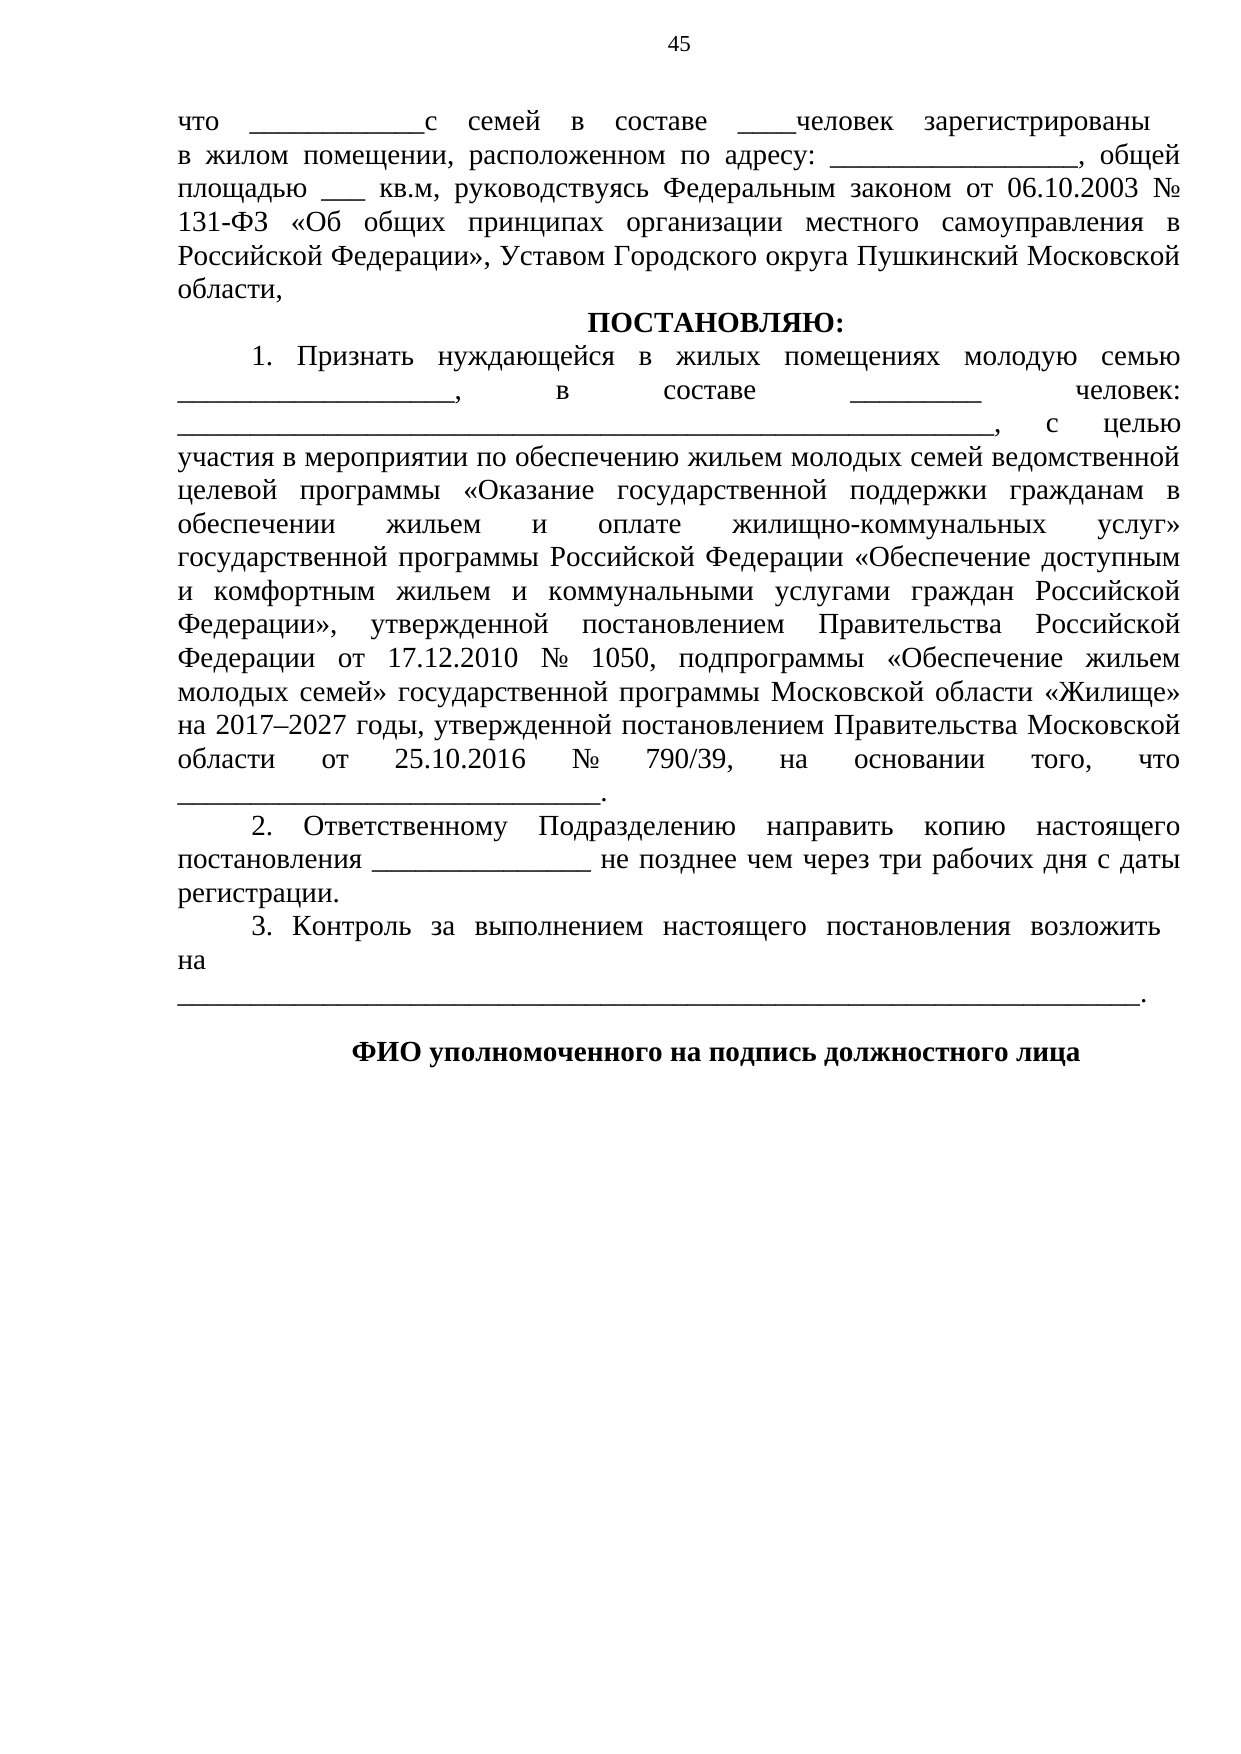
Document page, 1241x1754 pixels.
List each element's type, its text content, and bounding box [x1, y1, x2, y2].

text ПОСТАНОВЛЯЮ: [177, 305, 1181, 338]
text 1. Признать нуждающейся в жилых помещениях молодую семью ___________________, в составе _________ человек: ________________________________________________________, с целью участия в мероприятии по обеспечению жильем молодых семей ведомственной целевой программы «Оказание государственной поддержки гражданам в обеспечении жильем и оплате жилищно-коммунальных услуг» государственной программы Российской Федерации «Обеспечение доступным и комфортным жильем и коммунальными услугами граждан Российской Федерации», утвержденной постановлением Правительства Российской Федерации от 17.12.2010 № 1050, подпрограммы «Обеспечение жильем молодых семей» государственной программы Московской области «Жилище» на 2017–2027 годы, утвержденной постановлением Правительства Московской области от 25.10.2016 № 790/39, на основании того, что _____________________________. [177, 338, 1181, 808]
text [177, 103, 1181, 305]
text 3. Контроль за выполнением настоящего постановления возложить на __________________________________________________________________. [177, 908, 1181, 1009]
text 2. Ответственному Подразделению направить копию настоящего постановления _______________ не позднее чем через три рабочих дня с даты регистрации. [177, 808, 1181, 908]
text ФИО уполномоченного на подпись должностного лица [177, 1034, 1181, 1068]
